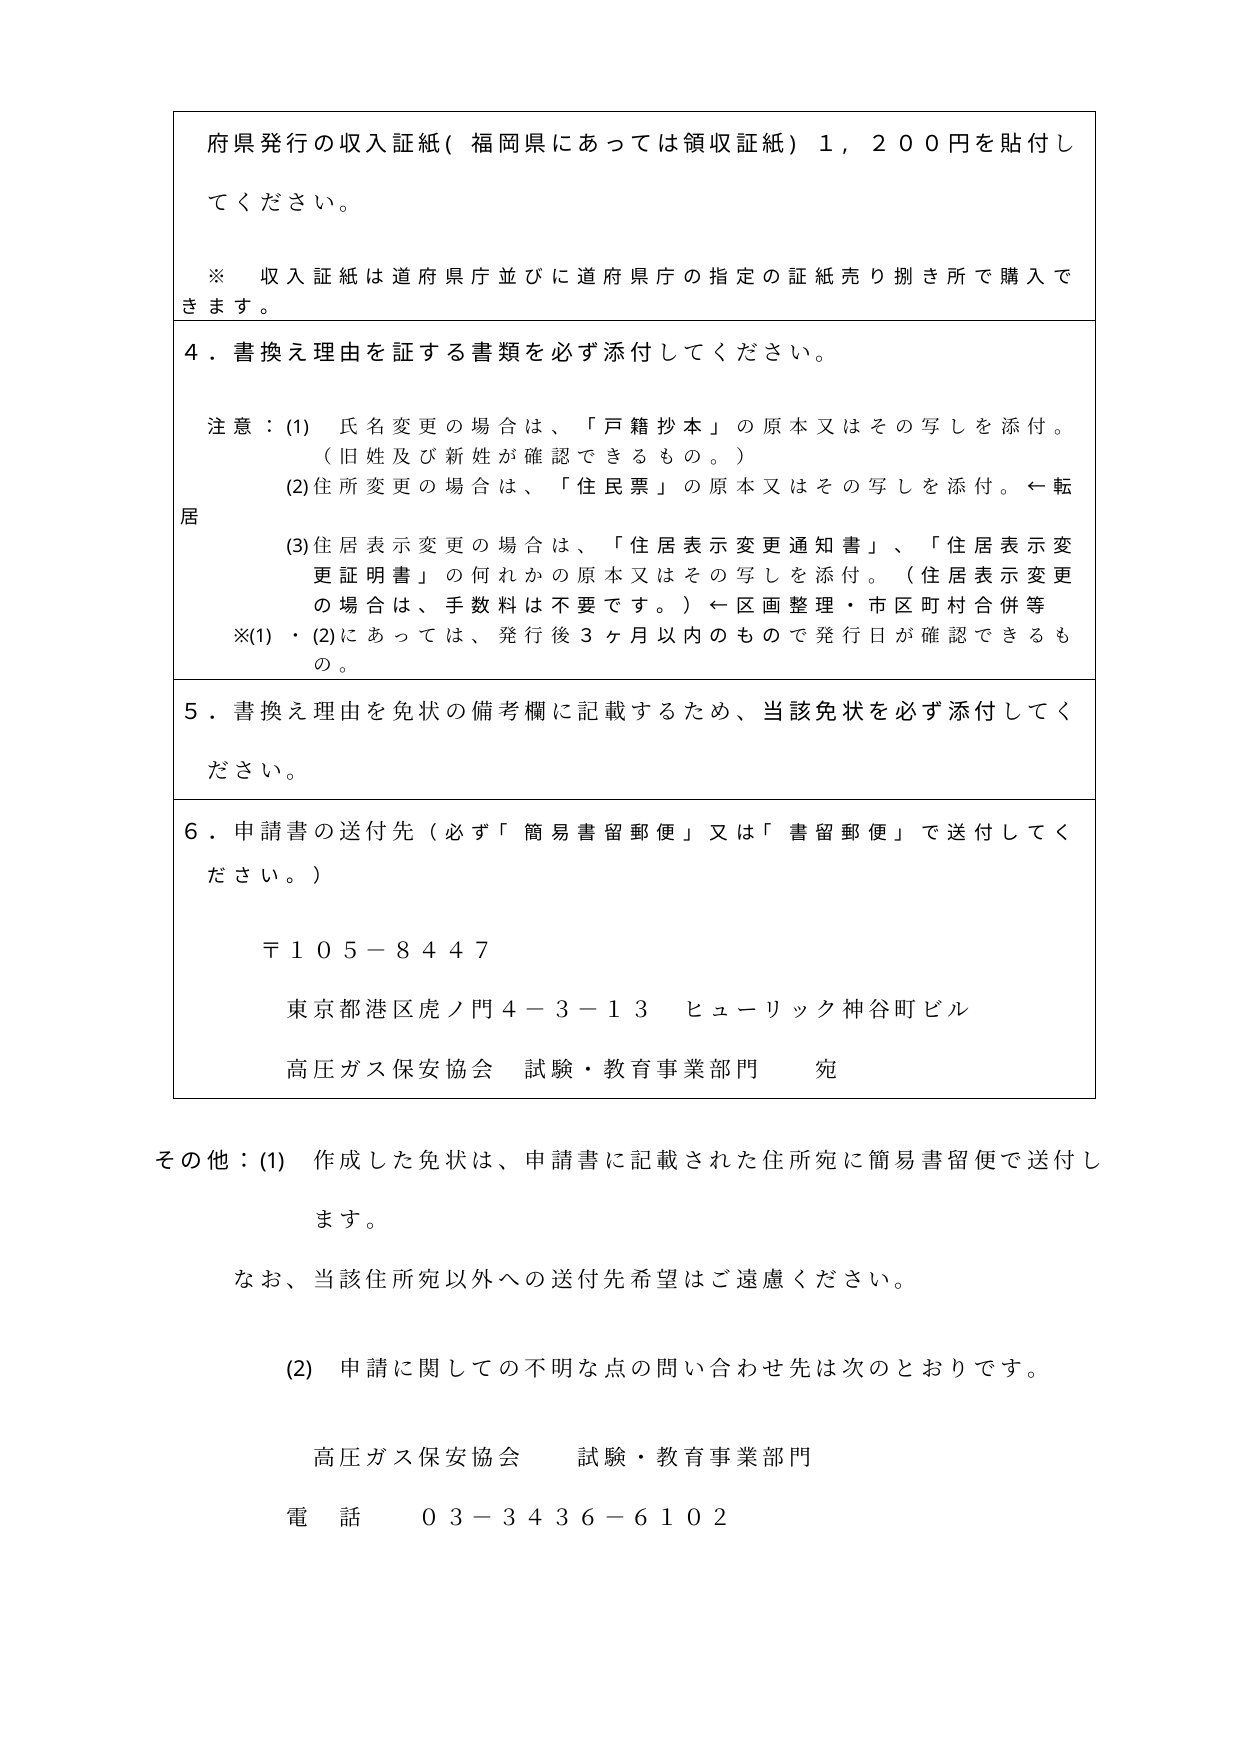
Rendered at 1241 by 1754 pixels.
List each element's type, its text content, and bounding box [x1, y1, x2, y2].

text なお、当該住所宛以外への送付先希望はご遠慮ください。 [154, 1248, 1107, 1307]
table_cell ５．書換え理由を免状の備考欄に記載するため、当該免状を必ず添付してください。 [174, 680, 1095, 799]
table_cell ４．書換え理由を証する書類を必ず添付してください。 注意：(1)氏名変更の場合は、「戸籍抄本」の原本又はその写しを添付。（旧姓及び新姓が確認できるもの。） (2)住所変更の場合は、「住民票」の原本又はその写しを添付。←転居 (3)住居表示変更の場合は、「住居表示変更通知書」、「住居表示変更証明書」の何れかの原本又はその写しを添付。（住居表示変更の場合は、手数料は不要です。）←区画整理・市区町村合併等 ※(1)・(2)にあっては、発行後３ヶ月以内のもので発行日が確認できるもの。 [174, 321, 1095, 679]
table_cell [174, 112, 1095, 320]
text (2) 申請に関しての不明な点の問い合わせ先は次のとおりです。 [154, 1337, 1107, 1397]
text その他：(1) 作成した免状は、申請書に記載された住所宛に簡易書留便で送付します。 [154, 1129, 1107, 1248]
text 高圧ガス保安協会 試験・教育事業部門 [154, 1427, 1107, 1486]
table_cell ６．申請書の送付先（必ず｢簡易書留郵便｣又は｢書留郵便｣で送付してください。） 〒１０５－８４４７ 東京都港区虎ノ門４－３－１３ ヒューリック神谷町ビル 高圧ガス保安協会 試験・教育事業部門 宛 [174, 800, 1095, 1098]
text 電 話 ０３－３４３６－６１０２ [154, 1486, 1107, 1546]
